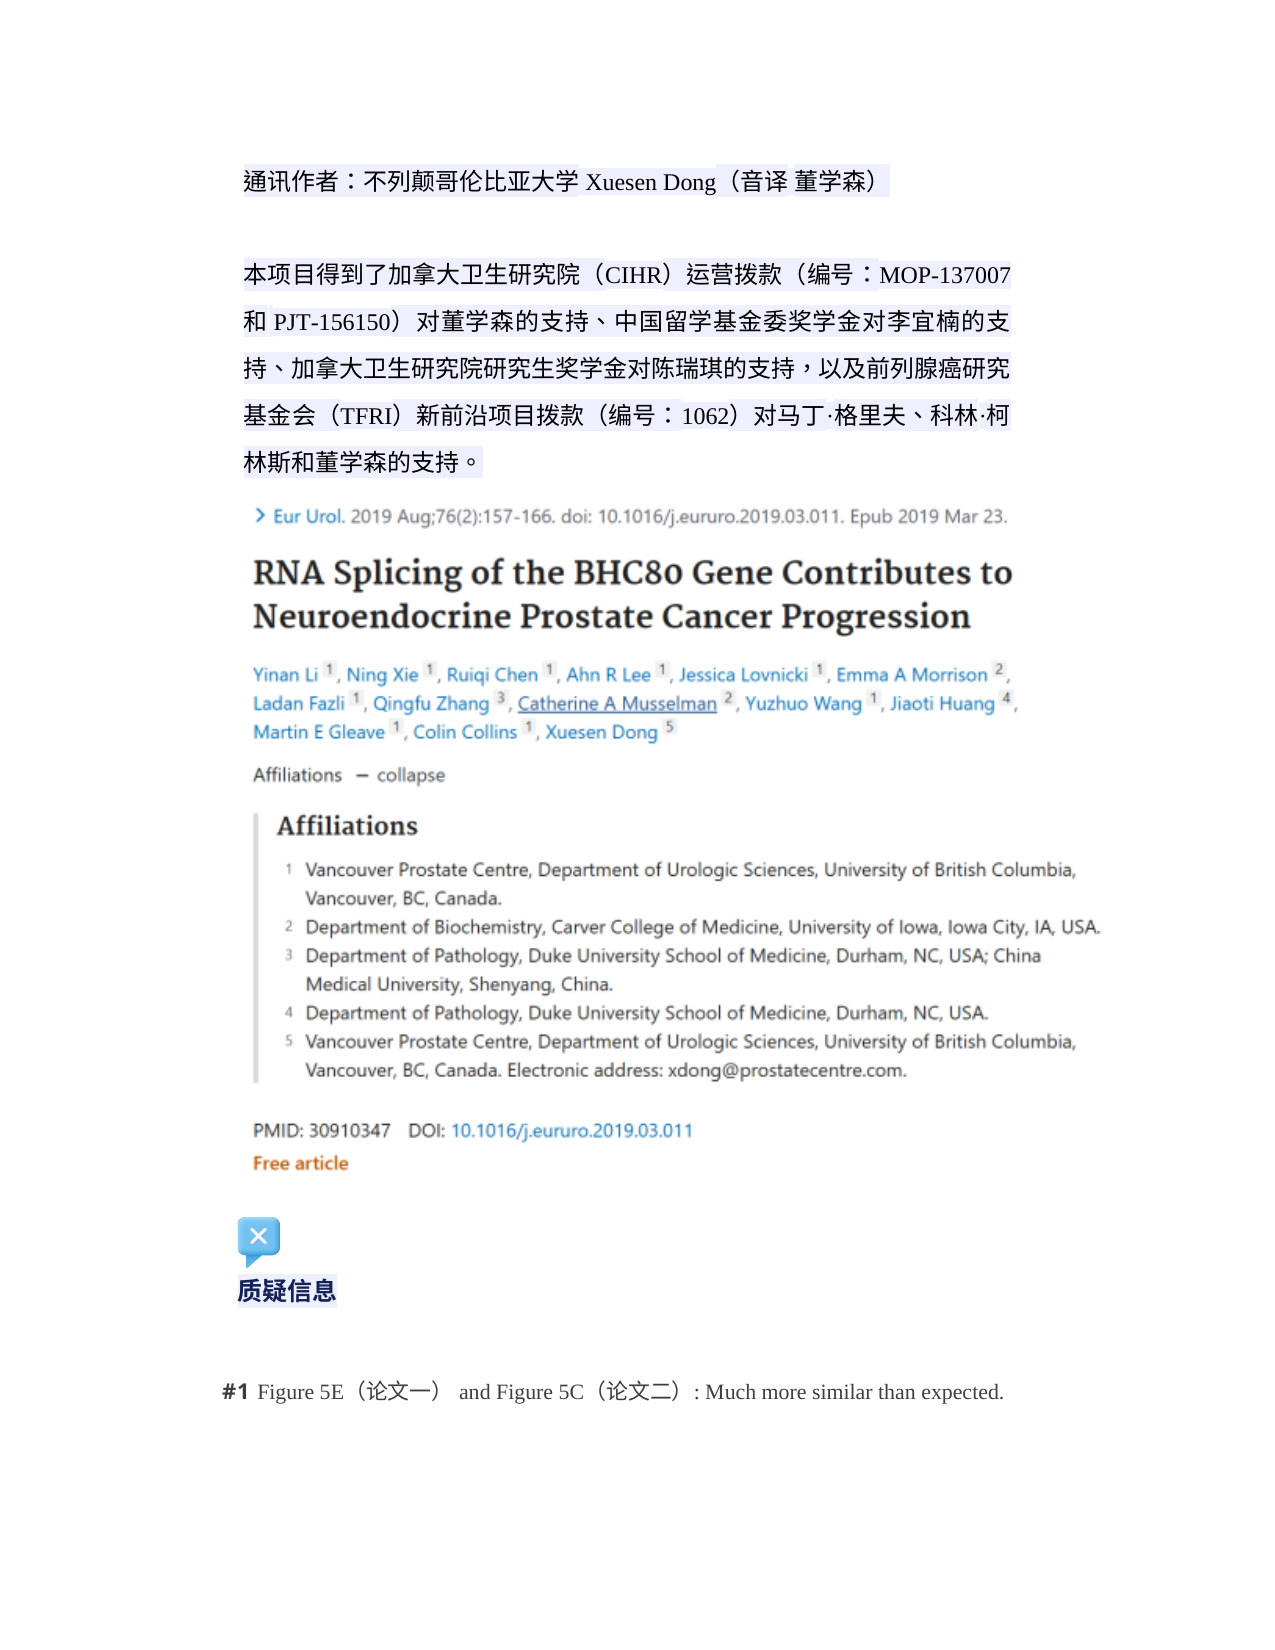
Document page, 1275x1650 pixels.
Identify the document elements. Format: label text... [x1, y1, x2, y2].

text 本项目得到了加拿大卫生研究院（CIHR）运营拨款（编号：MOP-137007和PJT-156150）对董学森的支持、中国留学基金委奖学金对李宜楠的支持、加拿大卫生研究院研究生奖学金对陈瑞琪的支持，以及前列腺癌研究基金会（TFRI）新前沿项目拨款（编号：1062）对马丁·格里夫、科林·柯林斯和董学森的支持。 [244, 244, 1011, 352]
text 通讯作者：不列颠哥伦比亚大学 Xuesen Dong（音译 董学森） [244, 150, 1011, 197]
text 本项目得到了加拿大卫生研究院（CIHR）运营拨款（编号：MOP-137007和PJT-156150）对董学森的支持、中国留学基金委奖学金对李宜楠的支持、加拿大卫生研究院研究生奖学金对陈瑞琪的支持，以及前列腺癌研究基金会（TFRI）新前沿项目拨款（编号：1062）对马丁·格里夫、科林·柯林斯和董学森的支持。 [244, 384, 1011, 478]
text 质疑信息 [237, 1268, 1044, 1308]
text #1 Figure 5E（论文一） and Figure 5C（论文二）: Much more similar than expected. [222, 1358, 1053, 1405]
picture [237, 1217, 280, 1268]
picture [237, 493, 1104, 1174]
